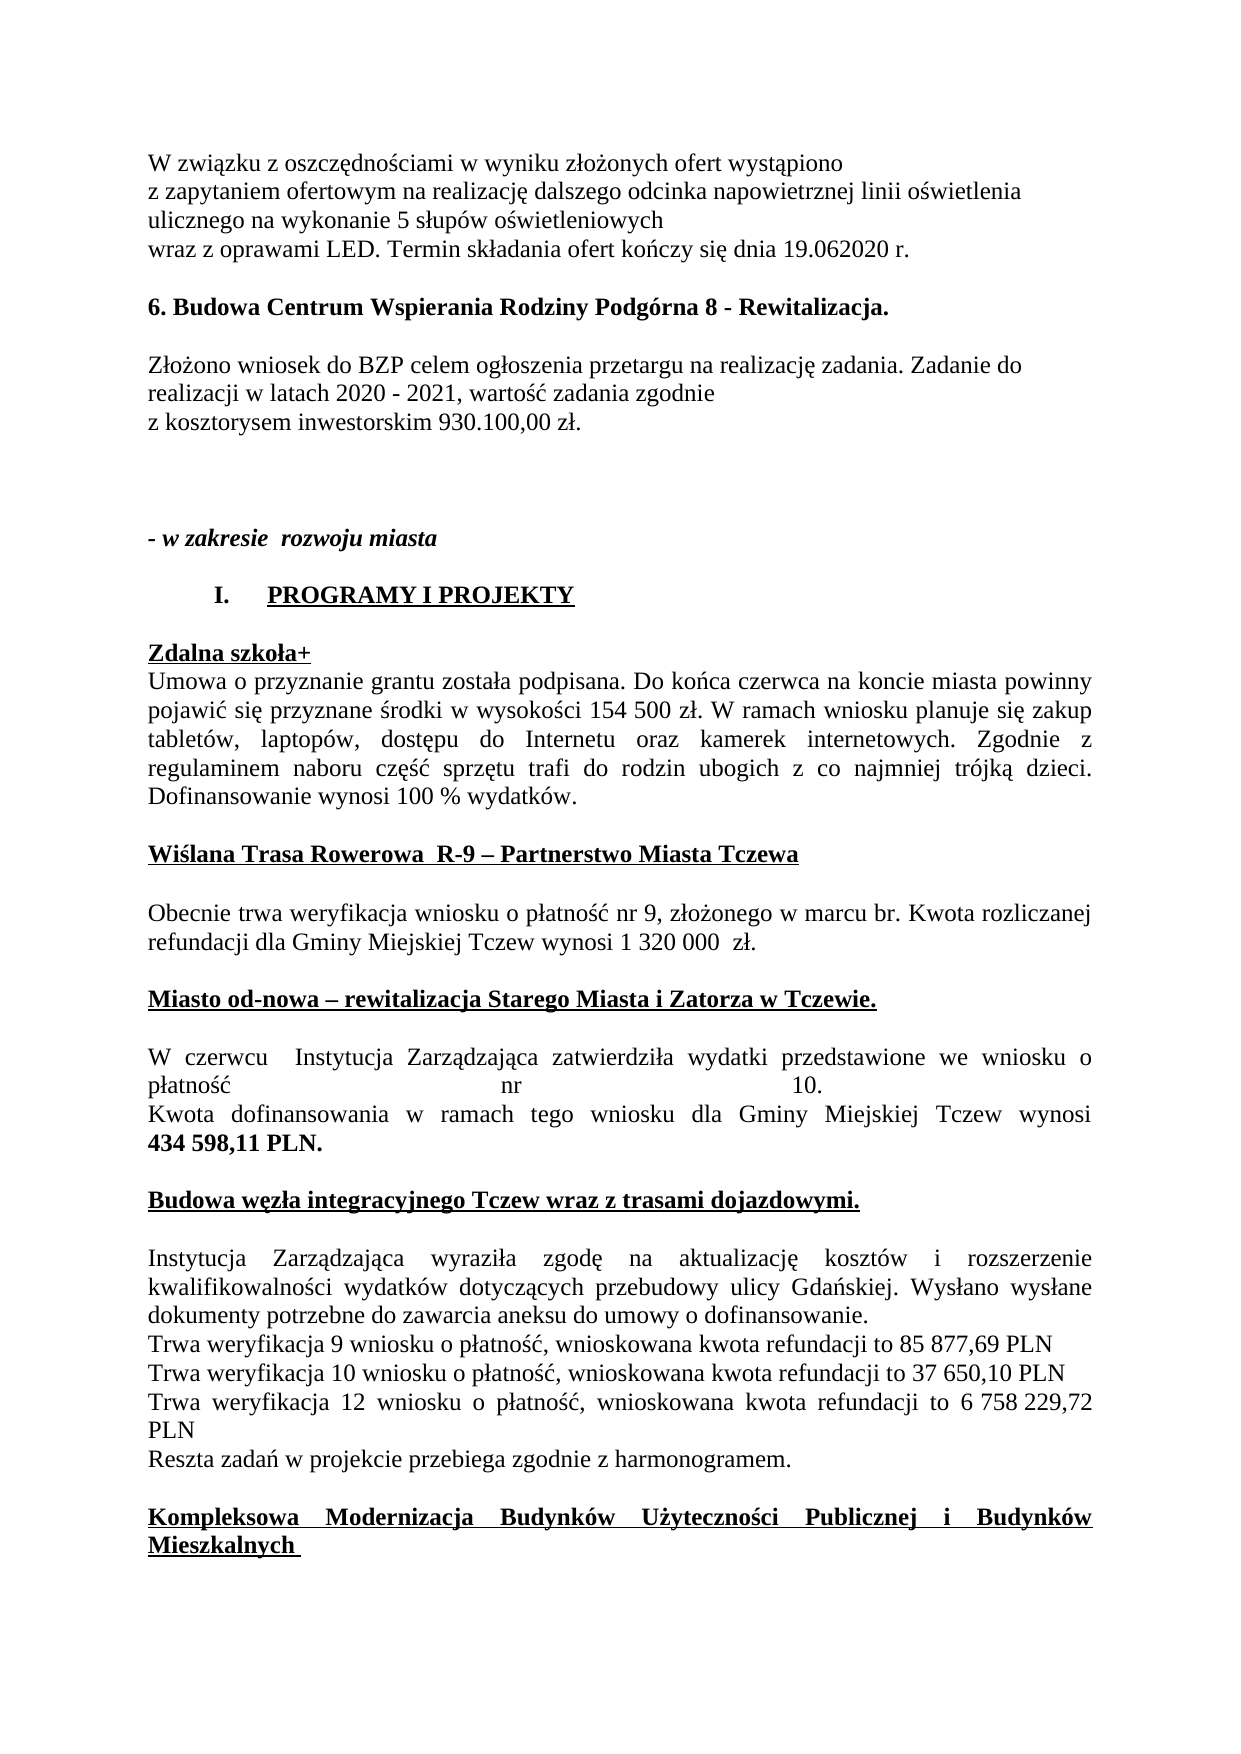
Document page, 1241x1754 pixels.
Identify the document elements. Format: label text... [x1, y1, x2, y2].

text Zdalna szkoła+ [148, 638, 1093, 666]
text Trwa weryfikacja 10 wniosku o płatność, wnioskowana kwota refundacji to 37 650,10 PLN [148, 1358, 1093, 1387]
text W związku z oszczędnościami w wyniku złożonych ofert wystąpiono z zapytaniem ofertowym na realizację dalszego odcinka napowietrznej linii oświetlenia ulicznego na wykonanie 5 słupów oświetleniowych wraz z oprawami LED. Termin składania ofert kończy się dnia 19.062020 r. [148, 148, 1093, 263]
list PROGRAMY I PROJEKTY [229, 580, 1093, 609]
text Wiślana Trasa Rowerowa R-9 – Partnerstwo Miasta Tczewa [148, 839, 1093, 868]
text Kompleksowa Modernizacja Budynków Użyteczności Publicznej i Budynków Mieszkalnych [148, 1528, 1093, 1559]
text Złożono wniosek do BZP celem ogłoszenia przetargu na realizację zadania. Zadanie do realizacji w latach 2020 - 2021, wartość zadania zgodnie z kosztorysem inwestorskim 930.100,00 zł. [148, 350, 1093, 436]
text Trwa weryfikacja 9 wniosku o płatność, wnioskowana kwota refundacji to 85 877,69 PLN [148, 1329, 1093, 1358]
text Kompleksowa Modernizacja Budynków Użyteczności Publicznej i Budynków Mieszkalnych [148, 1502, 1093, 1527]
text 6. Budowa Centrum Wspierania Rodziny Podgórna 8 - Rewitalizacja. [148, 292, 1093, 321]
text Reszta zadań w projekcie przebiega zgodnie z harmonogramem. [148, 1444, 1093, 1473]
text Trwa weryfikacja 12 wniosku o płatność, wnioskowana kwota refundacji to 6 758 229,72 PLN [148, 1387, 1093, 1444]
text Miasto od-nowa – rewitalizacja Starego Miasta i Zatorza w Tczewie. [148, 984, 1093, 1013]
text - w zakresie rozwoju miasta [148, 523, 1093, 551]
text Budowa węzła integracyjnego Tczew wraz z trasami dojazdowymi. [148, 1185, 1093, 1214]
text Instytucja Zarządzająca wyraziła zgodę na aktualizację kosztów i rozszerzenie kwalifikowalności wydatków dotyczących przebudowy ulicy Gdańskiej. Wysłano wysłane dokumenty potrzebne do zawarcia aneksu do umowy o dofinansowanie. [148, 1243, 1093, 1329]
text Obecnie trwa weryfikacja wniosku o płatność nr 9, złożonego w marcu br. Kwota rozliczanej refundacji dla Gminy Miejskiej Tczew wynosi 1 320 000 zł. [148, 898, 1093, 955]
text W czerwcu Instytucja Zarządzająca zatwierdziła wydatki przedstawione we wniosku o płatność nr 10. Kwota dofinansowania w ramach tego wniosku dla Gminy Miejskiej Tczew wynosi 434 598,11 PLN. [148, 1042, 1093, 1157]
text Umowa o przyznanie grantu została podpisana. Do końca czerwca na koncie miasta powinny pojawić się przyznane środki w wysokości 154 500 zł. W ramach wniosku planuje się zakup tabletów, laptopów, dostępu do Internetu oraz kamerek internetowych. Zgodnie z regulaminem naboru część sprzętu trafi do rodzin ubogich z co najmniej trójką dzieci. Dofinansowanie wynosi 100 % wydatków. [148, 666, 1093, 810]
